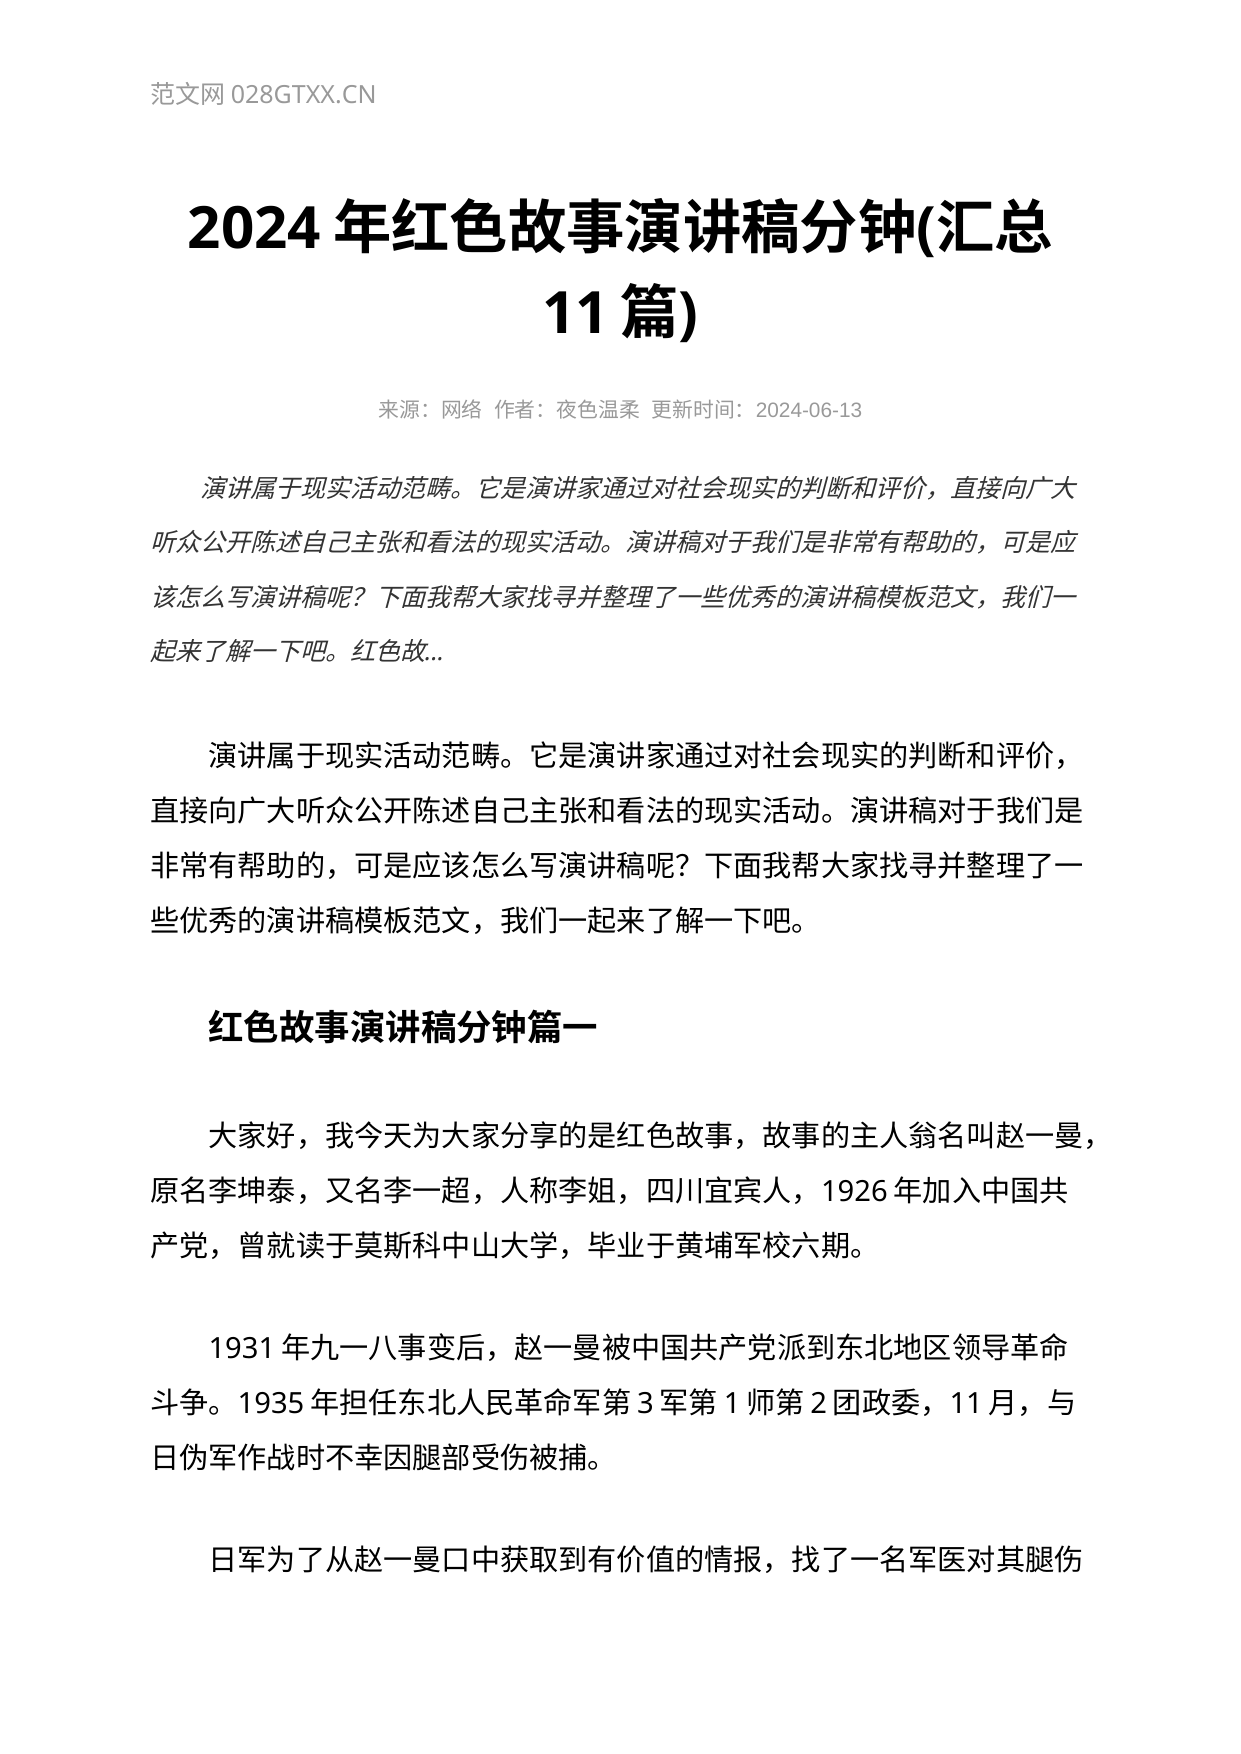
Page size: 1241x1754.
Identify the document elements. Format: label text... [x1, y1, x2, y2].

text 来源：网络 作者：夜色温柔 更新时间：2024-06-13 [150, 398, 1090, 422]
text 1931年九一八事变后，赵一曼被中国共产党派到东北地区领导革命斗争。1935年担任东北人民革命军第3军第1师第2团政委，11月，与日伪军作战时不幸因腿部受伤被捕。 [150, 1324, 1090, 1477]
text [150, 1536, 1090, 1578]
text 红色故事演讲稿分钟篇一 [150, 999, 1090, 1051]
text 演讲属于现实活动范畴。它是演讲家通过对社会现实的判断和评价，直接向广大听众公开陈述自己主张和看法的现实活动。演讲稿对于我们是非常有帮助的，可是应该怎么写演讲稿呢？下面我帮大家找寻并整理了一些优秀的演讲稿模板范文，我们一起来了解一下吧。 [150, 733, 1090, 940]
text 演讲属于现实活动范畴。它是演讲家通过对社会现实的判断和评价，直接向广大听众公开陈述自己主张和看法的现实活动。演讲稿对于我们是非常有帮助的，可是应该怎么写演讲稿呢？下面我帮大家找寻并整理了一些优秀的演讲稿模板范文，我们一起来了解一下吧。红色故... [150, 468, 1090, 668]
subtitle 2024年红色故事演讲稿分钟(汇总11篇) [150, 181, 1090, 351]
text 大家好，我今天为大家分享的是红色故事，故事的主人翁名叫赵一曼，原名李坤泰，又名李一超，人称李姐，四川宜宾人，1926年加入中国共产党，曾就读于莫斯科中山大学，毕业于黄埔军校六期。 [150, 1113, 1090, 1265]
